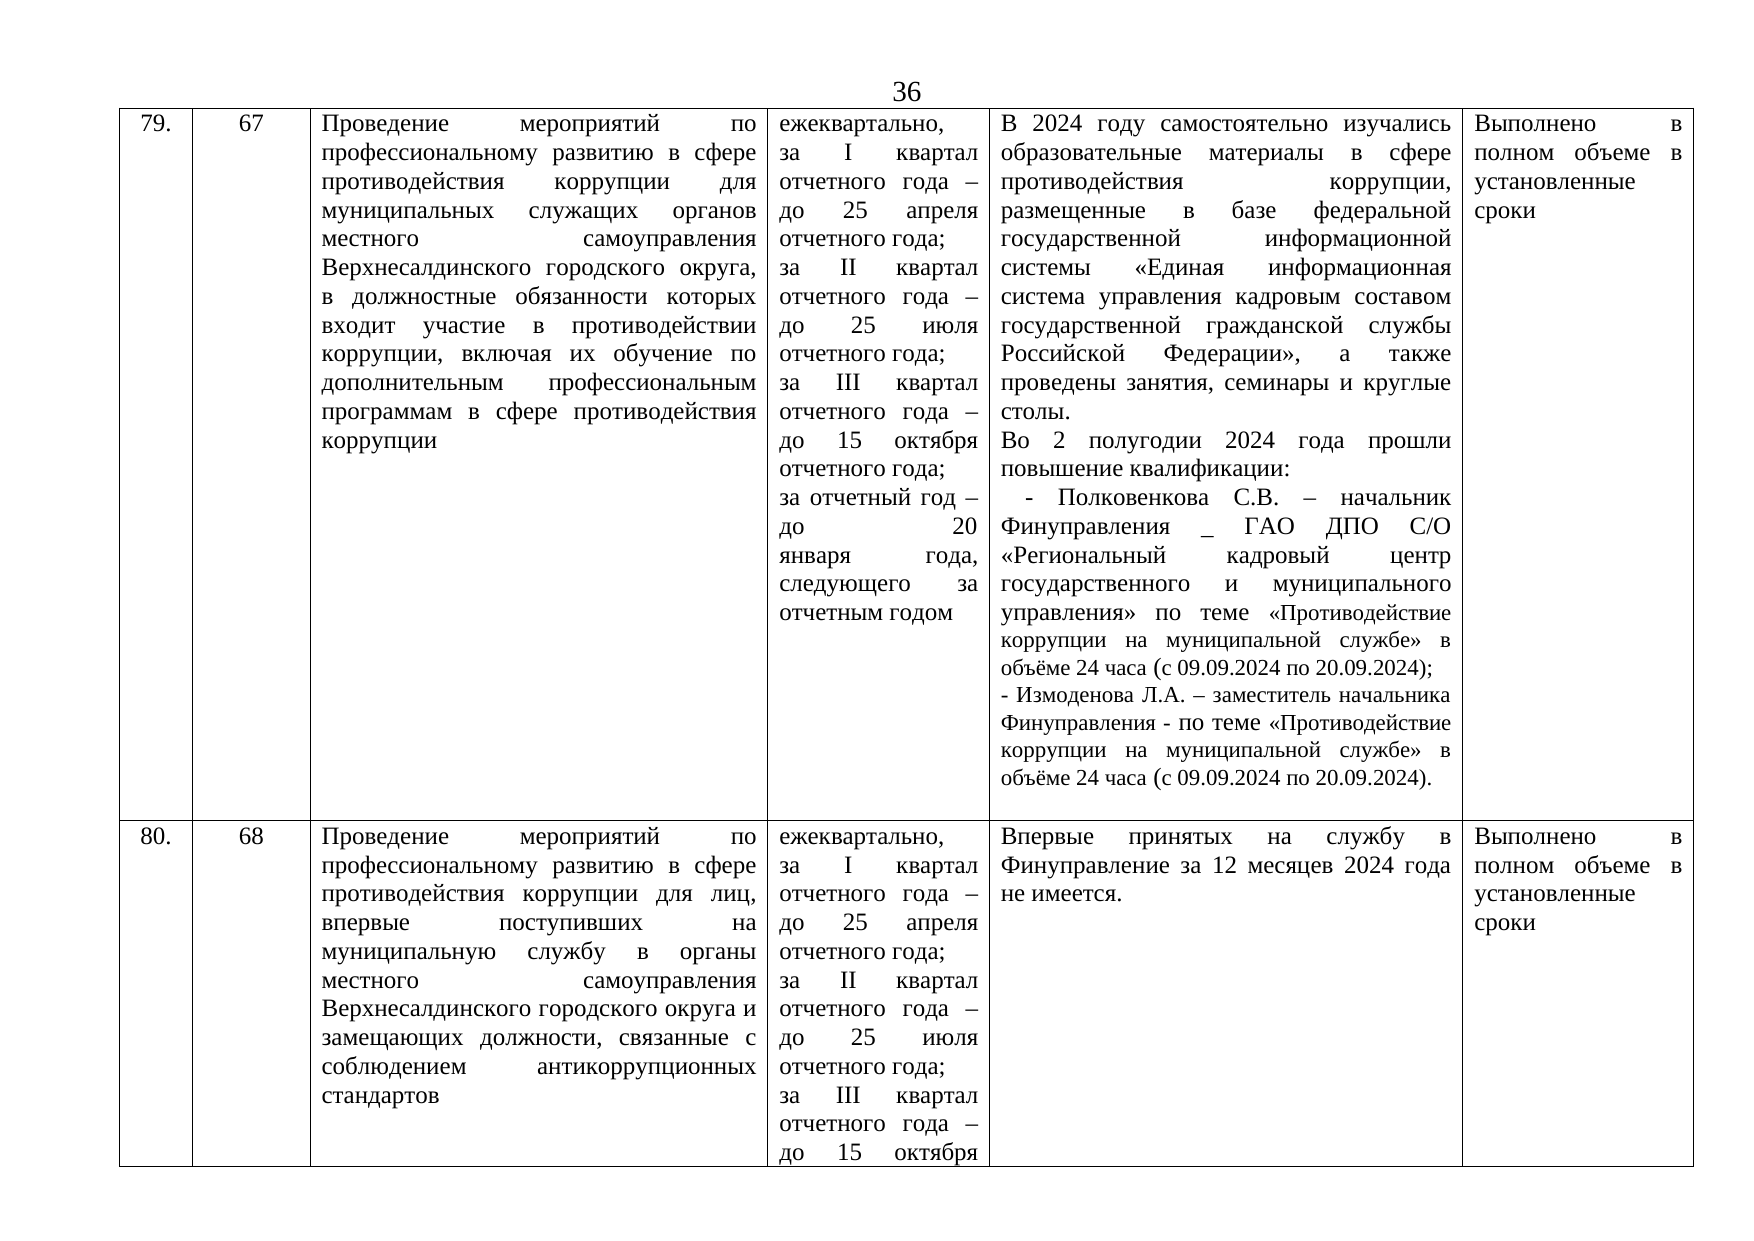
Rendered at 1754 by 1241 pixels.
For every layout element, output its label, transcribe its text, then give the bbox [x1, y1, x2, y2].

table_cell 68 [193, 821, 310, 1166]
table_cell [990, 821, 1462, 1166]
table_cell 80. [120, 821, 192, 1166]
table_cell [1463, 109, 1693, 820]
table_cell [311, 821, 767, 1166]
table_cell В 2024 году самостоятельно изучались образовательные материалы в сфере противодействия коррупции, размещенные в базе федеральной государственной информационной системы «Единая информационная система управления кадровым составом государственной гражданской службы Российской Федерации», а также проведены занятия, семинары и круглые столы. Во 2 полугодии 2024 года прошли повышение квалификации: - Полковенкова С.В. – начальник Финуправления _ ГАО ДПО С/О «Региональный кадровый центр государственного и муниципального управления» по теме «Противодействие коррупции на муниципальной службе» в объёме 24 часа (с 09.09.2024 по 20.09.2024); - Измоденова Л.А. – заместитель начальника Финуправления - по теме «Противодействие коррупции на муниципальной службе» в объёме 24 часа (с 09.09.2024 по 20.09.2024). [990, 109, 1462, 820]
table_cell 67 [193, 109, 310, 820]
table_cell Проведение мероприятий по профессиональному развитию в сфере противодействия коррупции для муниципальных служащих органов местного самоуправления Верхнесалдинского городского округа, в должностные обязанности которых входит участие в противодействии коррупции, включая их обучение по дополнительным профессиональным программам в сфере противодействия коррупции [311, 109, 767, 820]
table_cell 79. [120, 109, 192, 820]
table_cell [1463, 821, 1693, 1166]
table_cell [768, 821, 989, 1166]
